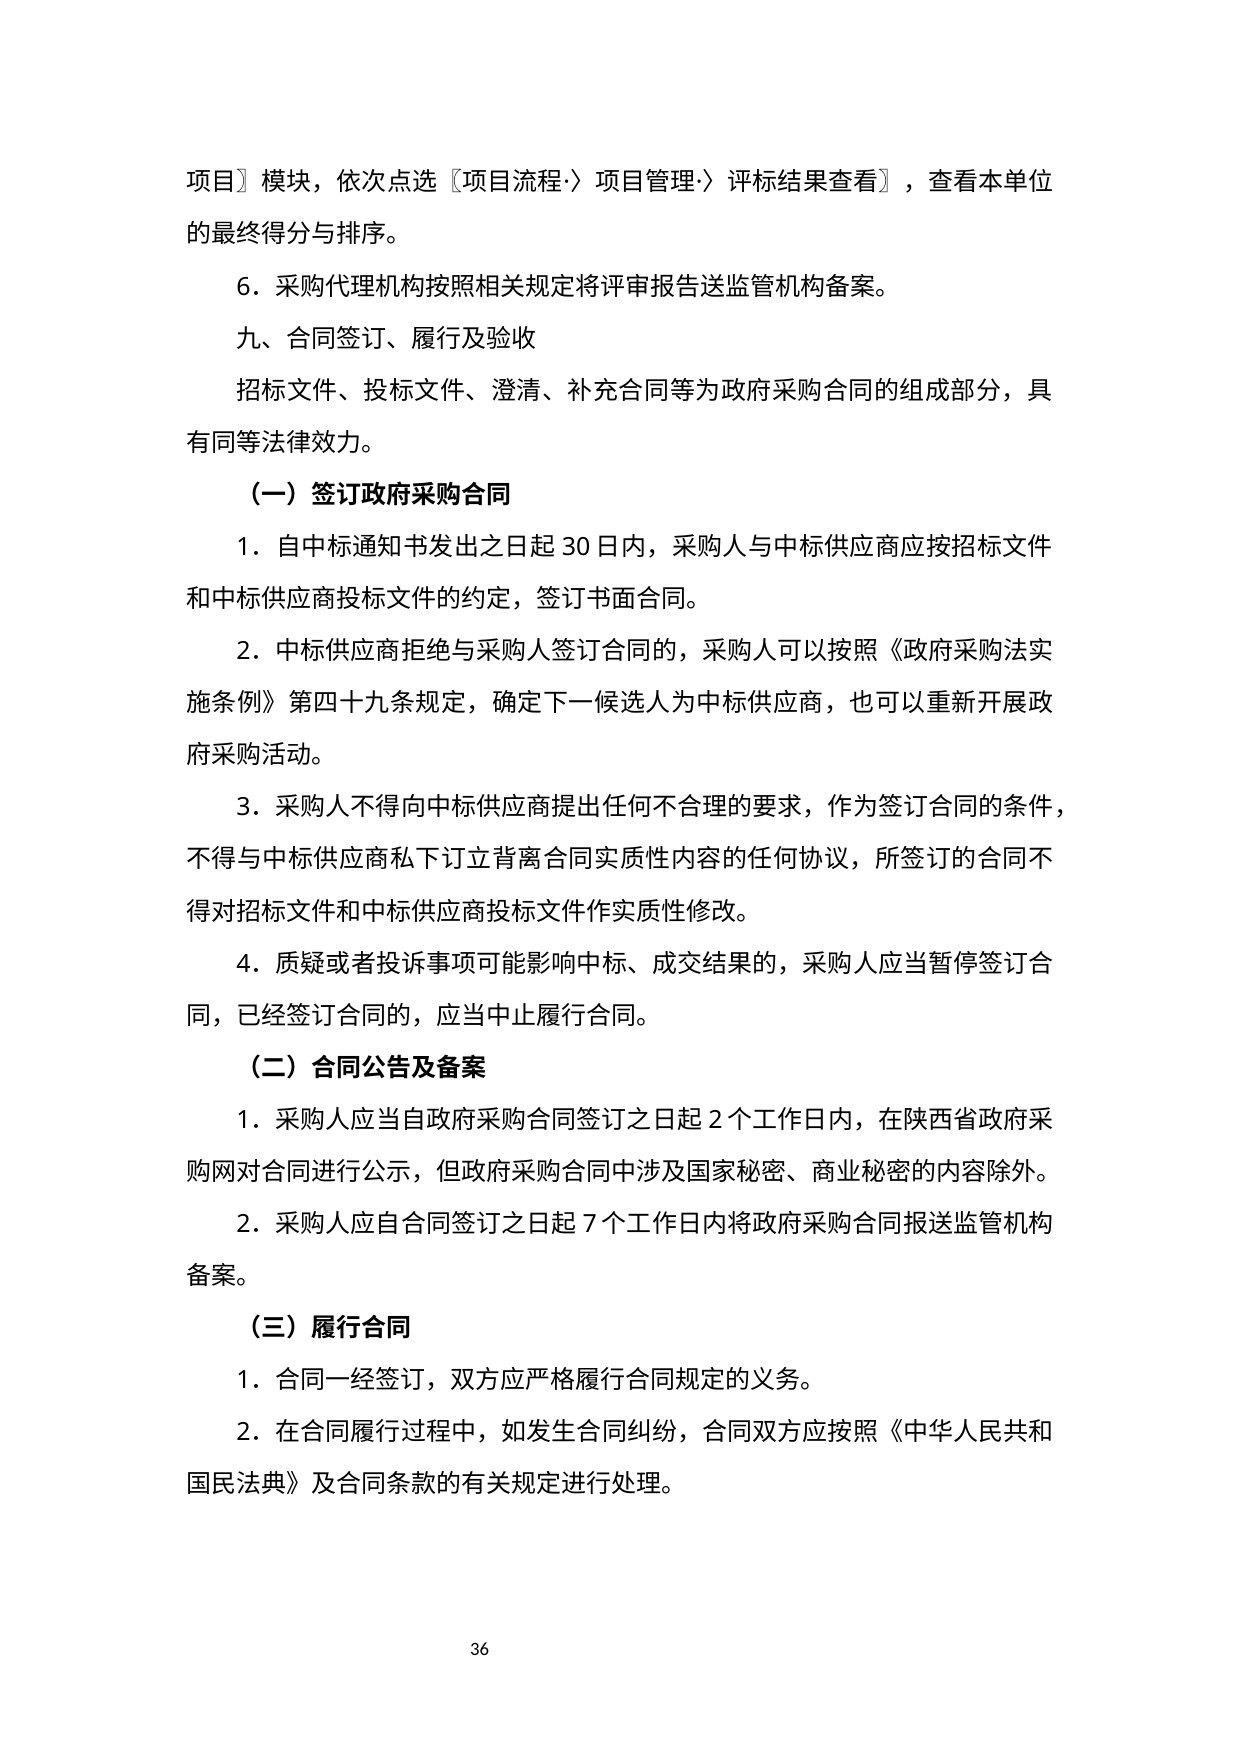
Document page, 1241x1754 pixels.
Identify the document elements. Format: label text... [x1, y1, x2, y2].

text 2．采购人应自合同签订之日起7个工作日内将政府采购合同报送监管机构备案。 [186, 1191, 1054, 1295]
text （二）合同公告及备案 [186, 1034, 1054, 1087]
text 1．采购人应当自政府采购合同签订之日起2个工作日内，在陕西省政府采购网对合同进行公示，但政府采购合同中涉及国家秘密、商业秘密的内容除外。 [186, 1087, 1054, 1191]
text （一）签订政府采购合同 [186, 462, 1054, 514]
text 2．中标供应商拒绝与采购人签订合同的，采购人可以按照《政府采购法实施条例》第四十九条规定，确定下一候选人为中标供应商，也可以重新开展政府采购活动。 [186, 618, 1054, 774]
text 招标文件、投标文件、澄清、补充合同等为政府采购合同的组成部分，具有同等法律效力。 [186, 357, 1054, 462]
text 1．合同一经签订，双方应严格履行合同规定的义务。 [186, 1347, 1054, 1399]
text 1．自中标通知书发出之日起30日内，采购人与中标供应商应按招标文件和中标供应商投标文件的约定，签订书面合同。 [186, 514, 1054, 618]
text 2．在合同履行过程中，如发生合同纠纷，合同双方应按照《中华人民共和国民法典》及合同条款的有关规定进行处理。 [186, 1399, 1054, 1503]
subtitle 九、合同签订、履行及验收 [186, 305, 1054, 357]
text 4．质疑或者投诉事项可能影响中标、成交结果的，采购人应当暂停签订合同，已经签订合同的，应当中止履行合同。 [186, 930, 1054, 1034]
text 3．采购人不得向中标供应商提出任何不合理的要求，作为签订合同的条件，不得与中标供应商私下订立背离合同实质性内容的任何协议，所签订的合同不得对招标文件和中标供应商投标文件作实质性修改。 [186, 774, 1054, 930]
text （三）履行合同 [186, 1295, 1054, 1347]
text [186, 149, 1054, 253]
text 6．采购代理机构按照相关规定将评审报告送监管机构备案。 [186, 253, 1054, 305]
